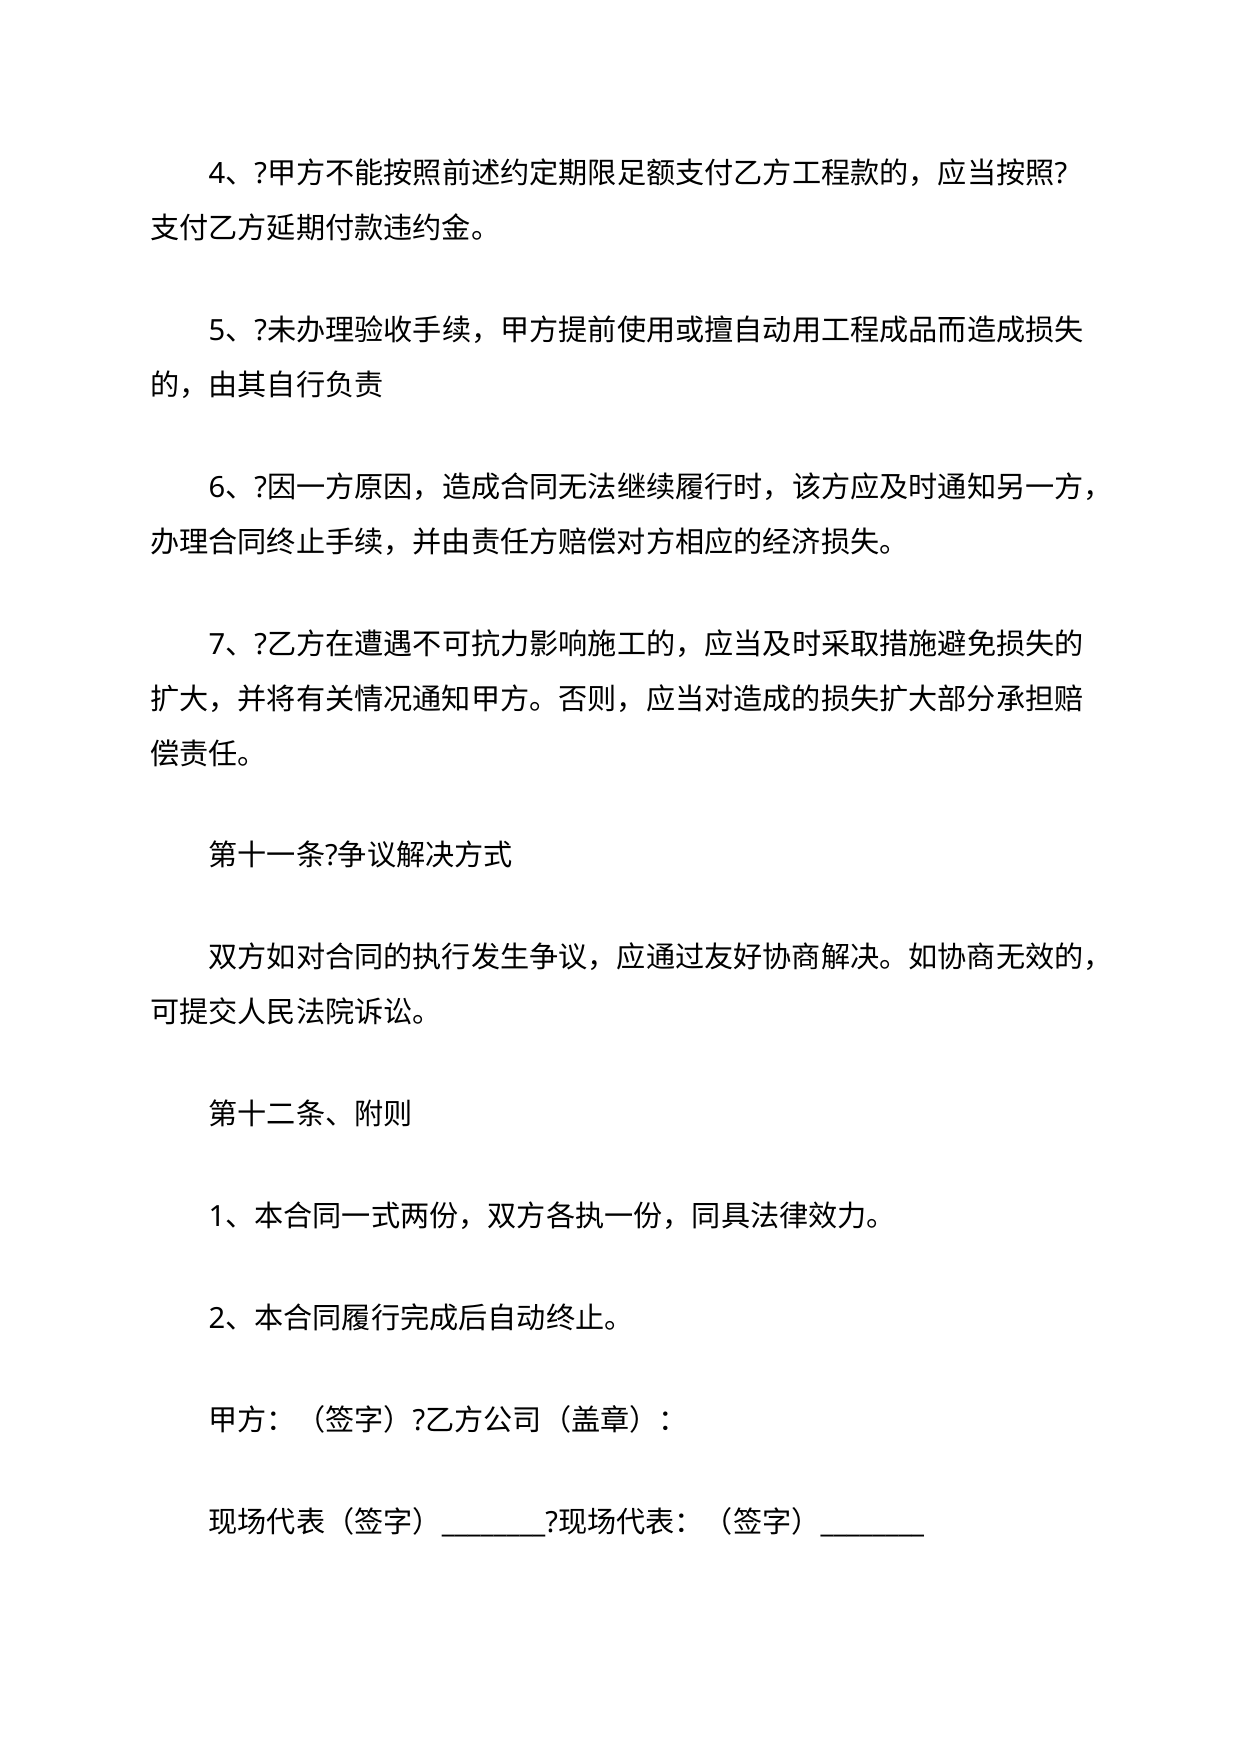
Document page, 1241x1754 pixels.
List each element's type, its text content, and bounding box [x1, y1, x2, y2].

text 第十二条、附则 [150, 1091, 1090, 1133]
text 7、?乙方在遭遇不可抗力影响施工的，应当及时采取措施避免损失的扩大，并将有关情况通知甲方。否则，应当对造成的损失扩大部分承担赔偿责任。 [150, 620, 1090, 772]
text 6、?因一方原因，造成合同无法继续履行时，该方应及时通知另一方，办理合同终止手续，并由责任方赔偿对方相应的经济损失。 [150, 463, 1090, 561]
text 第十一条?争议解决方式 [150, 832, 1090, 874]
text 1、本合同一式两份，双方各执一份，同具法律效力。 [150, 1192, 1090, 1235]
text 双方如对合同的执行发生争议，应通过友好协商解决。如协商无效的，可提交人民法院诉讼。 [150, 934, 1090, 1031]
text 5、?未办理验收手续，甲方提前使用或擅自动用工程成品而造成损失的，由其自行负责 [150, 307, 1090, 404]
text 现场代表（签字）________?现场代表：（签字）________ [150, 1498, 1090, 1541]
text 2、本合同履行完成后自动终止。 [150, 1294, 1090, 1337]
text 4、?甲方不能按照前述约定期限足额支付乙方工程款的，应当按照?支付乙方延期付款违约金。 [150, 150, 1090, 247]
text 甲方：（签字）?乙方公司（盖章）： [150, 1396, 1090, 1439]
